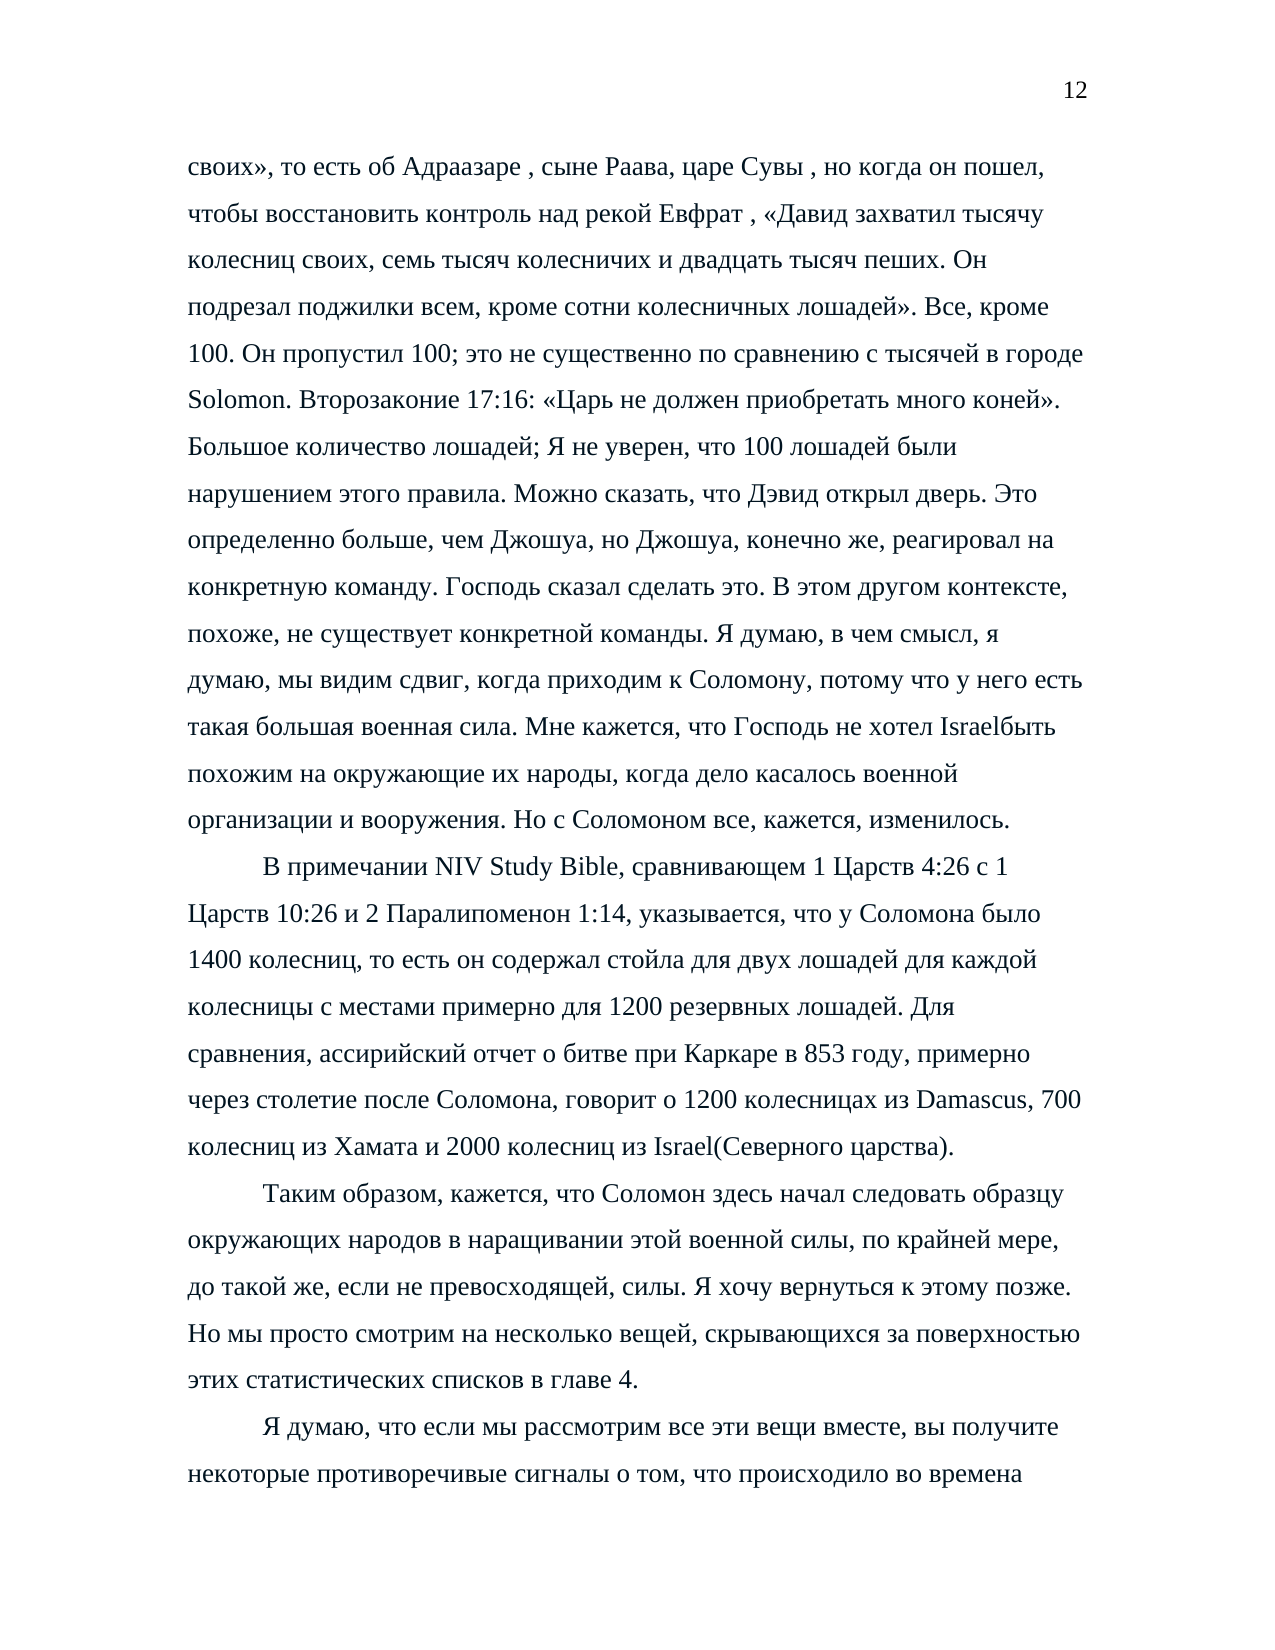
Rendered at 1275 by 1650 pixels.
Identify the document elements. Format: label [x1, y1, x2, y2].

text [187, 150, 1087, 1488]
